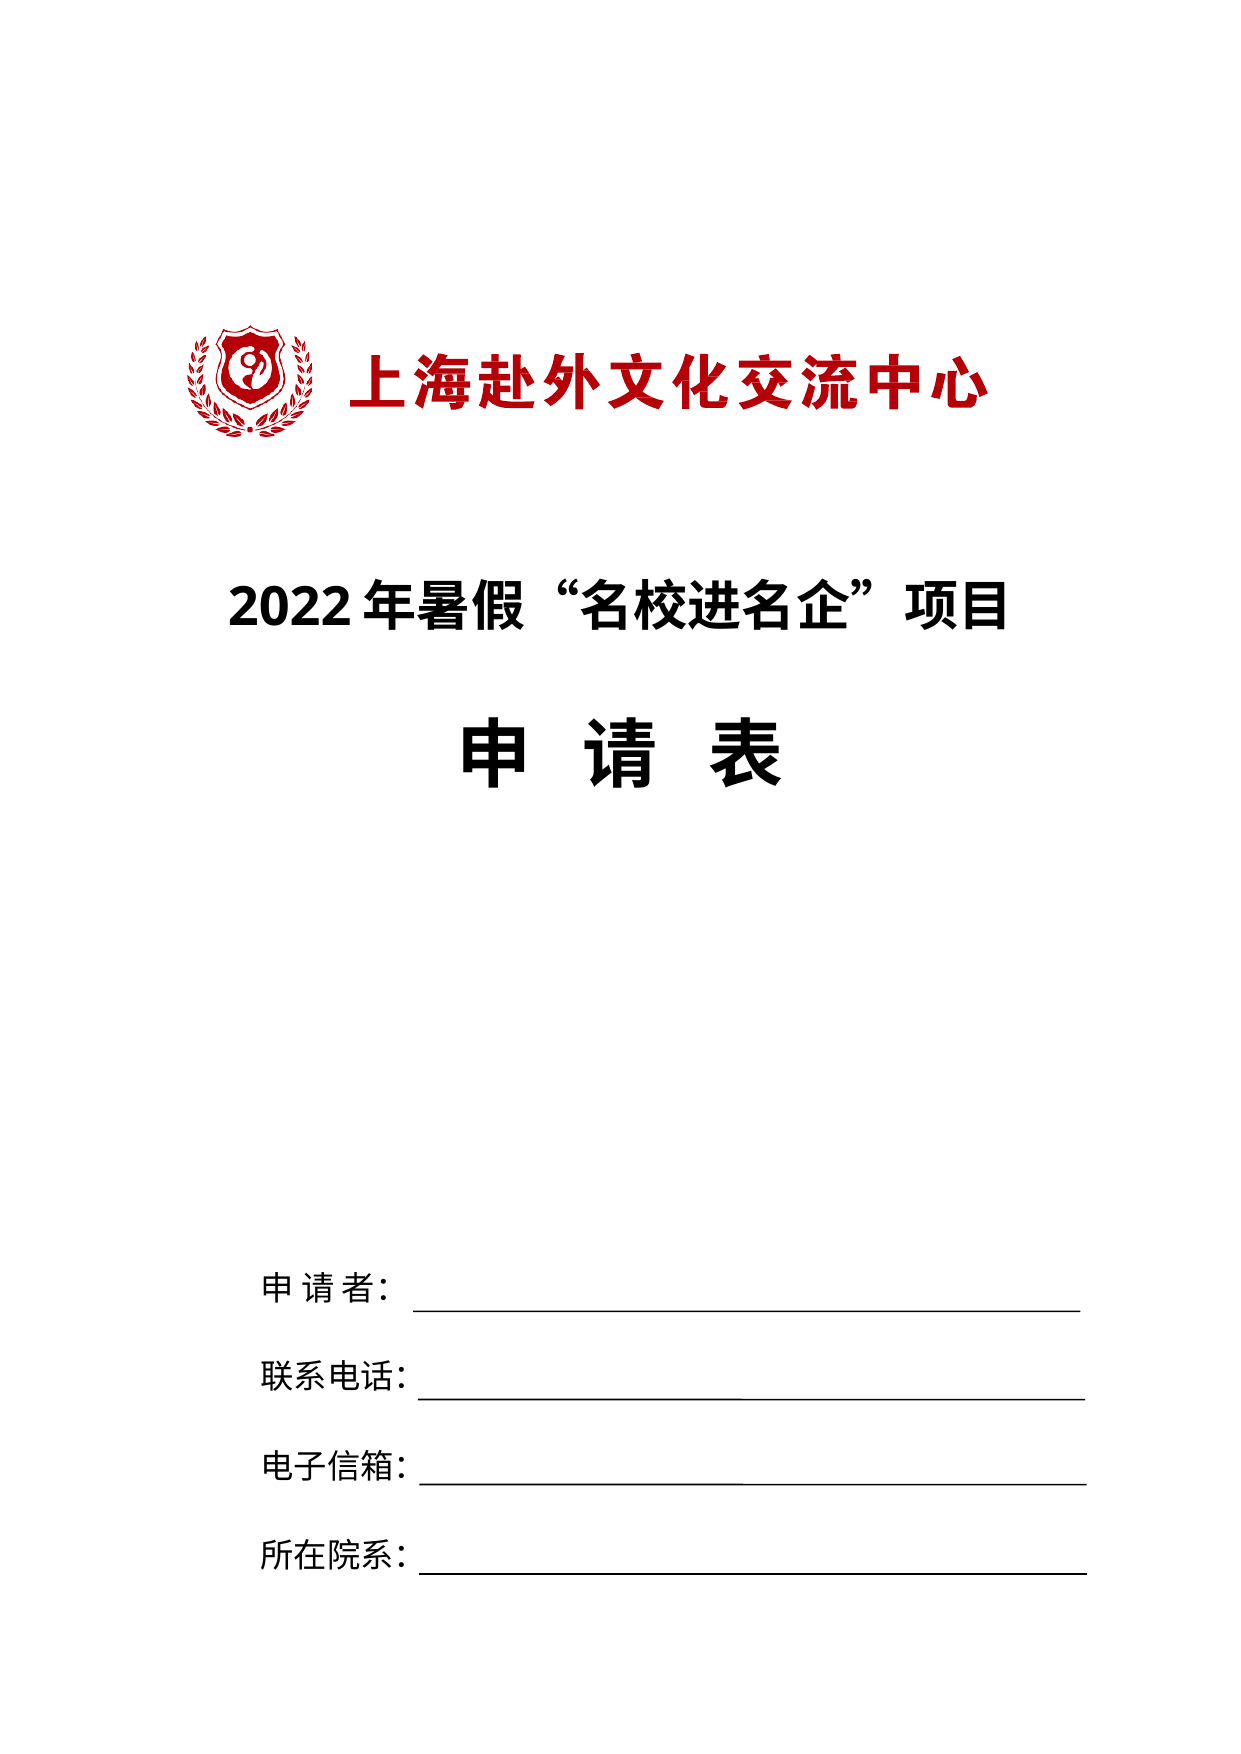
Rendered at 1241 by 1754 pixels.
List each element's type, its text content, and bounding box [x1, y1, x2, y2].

text 申 请 表 [187, 683, 1053, 813]
text 电子信箱： [187, 1431, 1053, 1496]
picture [187, 325, 313, 437]
text 2022年暑假“名校进名企”项目 [187, 553, 1053, 651]
text 申 请 者： [187, 1253, 1053, 1318]
text 联系电话： [187, 1342, 1053, 1407]
text 所在院系： [187, 1520, 1053, 1585]
